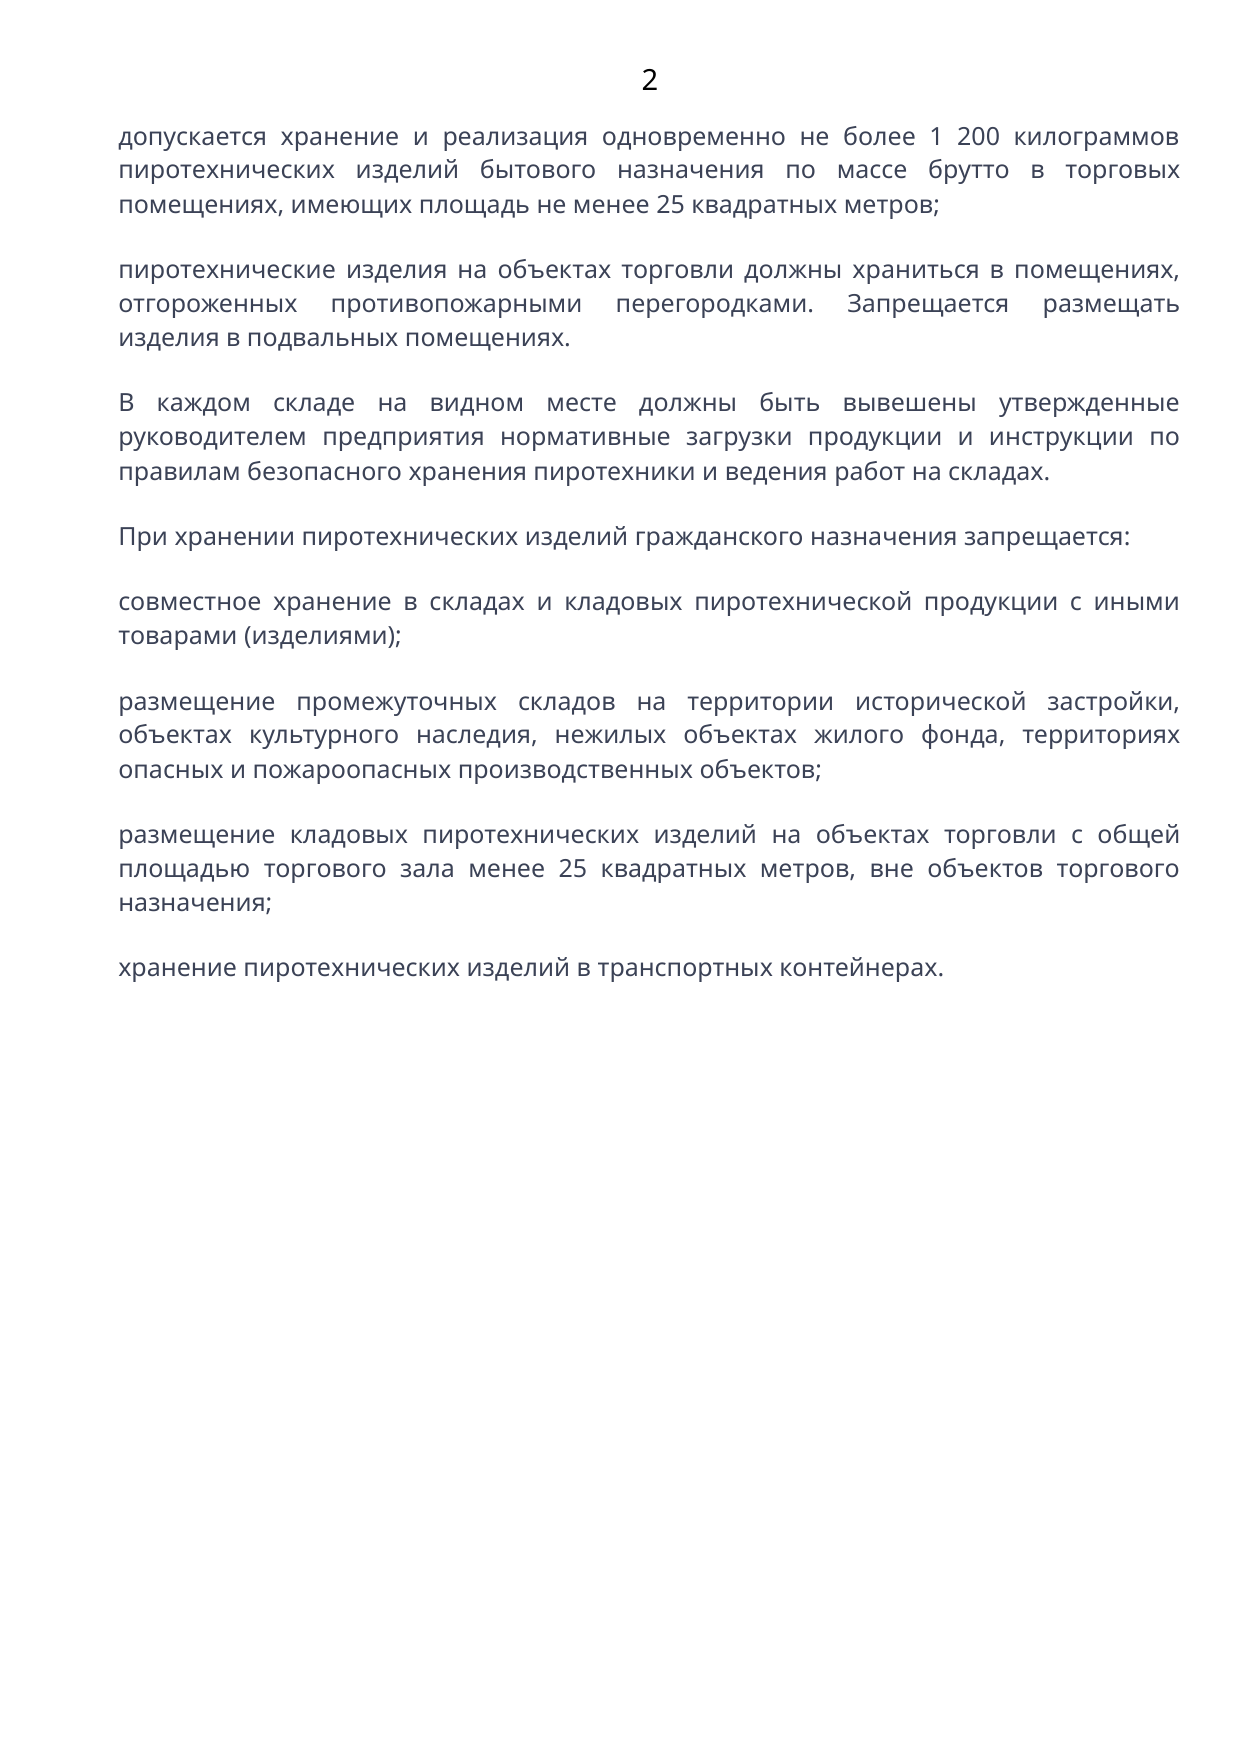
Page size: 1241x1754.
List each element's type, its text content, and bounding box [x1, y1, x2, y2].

text совместное хранение в складах и кладовых пиротехнической продукции с иными товарами (изделиями); [118, 584, 1181, 652]
text размещение кладовых пиротехнических изделий на объектах торговли с общей площадью торгового зала менее 25 квадратных метров, вне объектов торгового назначения; [118, 817, 1181, 919]
text размещение промежуточных складов на территории исторической застройки, объектах культурного наследия, нежилых объектах жилого фонда, территориях опасных и пожароопасных производственных объектов; [118, 683, 1181, 785]
text допускается хранение и реализация одновременно не более 1 200 килограммов пиротехнических изделий бытового назначения по массе брутто в торговых помещениях, имеющих площадь не менее 25 квадратных метров; [118, 118, 1181, 220]
text В каждом складе на видном месте должны быть вывешены утвержденные руководителем предприятия нормативные загрузки продукции и инструкции по правилам безопасного хранения пиротехники и ведения работ на складах. [118, 385, 1181, 487]
text хранение пиротехнических изделий в транспортных контейнерах. [118, 950, 1181, 984]
text При хранении пиротехнических изделий гражданского назначения запрещается: [118, 518, 1181, 552]
text пиротехнические изделия на объектах торговли должны храниться в помещениях, отгороженных противопожарными перегородками. Запрещается размещать изделия в подвальных помещениях. [118, 252, 1181, 354]
